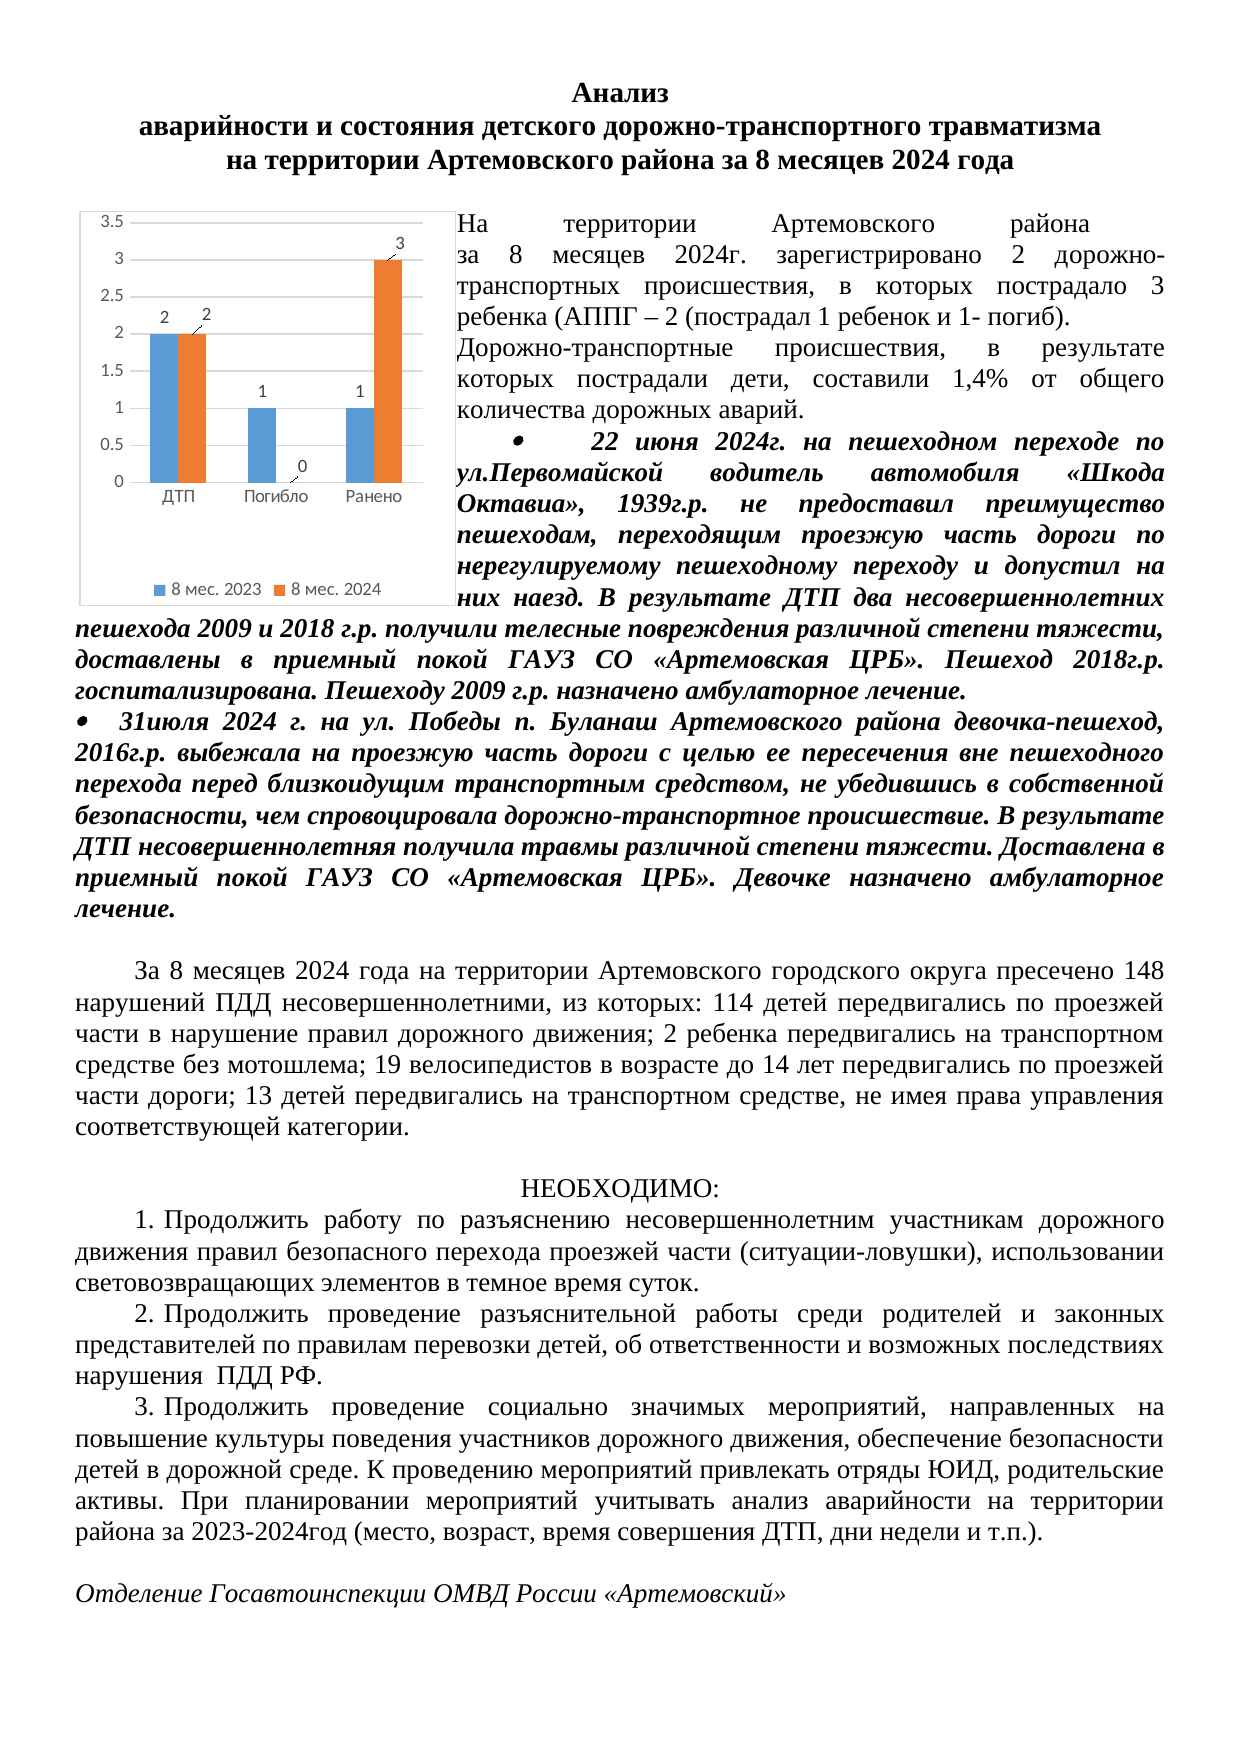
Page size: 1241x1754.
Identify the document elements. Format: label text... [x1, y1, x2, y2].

text НЕОБХОДИМО: [75, 1172, 1165, 1204]
text За 8 месяцев 2024 года на территории Артемовского городского округа пресечено 148 нарушений ПДД несовершеннолетними, из которых: 114 детей передвигались по проезжей части в нарушение правил дорожного движения; 2 ребенка передвигались на транспортном средстве без мотошлема; 19 велосипедистов в возрасте до 14 лет передвигались по проезжей части дороги; 13 детей передвигались на транспортном средстве, не имея права управления соответствующей категории. [75, 954, 1165, 1141]
list Продолжить проведение разъяснительной работы среди родителей и законных представителей по правилам перевозки детей, об ответственности и возможных последствиях нарушения ПДД РФ. [75, 1297, 1165, 1391]
text На территории Артемовского района за 8 месяцев 2024г. зарегистрировано 2 дорожно-транспортных происшествия, в которых пострадало 3 ребенка (АППГ – 2 (пострадал 1 ребенок и 1- погиб). [75, 207, 1165, 331]
text аварийности и состояния детского дорожно-транспортного травматизма [75, 108, 1165, 142]
list Продолжить работу по разъяснению несовершеннолетним участникам дорожного движения правил безопасного перехода проезжей части (ситуации-ловушки), использовании световозвращающих элементов в темное время суток. [75, 1204, 1165, 1297]
text Анализ [75, 75, 1165, 108]
list 22 июня 2024г. на пешеходном переходе по ул.Первомайской водитель автомобиля «Шкода Октавиа», 1939г.р. не предоставил преимущество пешеходам, переходящим проезжую часть дороги по нерегулируемому пешеходному переходу и допустил на них наезд. В результате ДТП два несовершеннолетних пешехода 2009 и 2018 г.р. получили телесные повреждения различной степени тяжести, доставлены в приемный покой ГАУЗ СО «Артемовская ЦРБ». Пешеход 2018г.р. госпитализирована. Пешеходу 2009 г.р. назначено амбулаторное лечение. [75, 425, 1165, 705]
list Продолжить проведение социально значимых мероприятий, направленных на повышение культуры поведения участников дорожного движения, обеспечение безопасности детей в дорожной среде. К проведению мероприятий привлекать отряды ЮИД, родительские активы. При планировании мероприятий учитывать анализ аварийности на территории района за 2023-2024год (место, возраст, время совершения ДТП, дни недели и т.п.). [75, 1391, 1165, 1546]
text Дорожно-транспортные происшествия, в результате которых пострадали дети, составили 1,4% от общего количества дорожных аварий. [456, 331, 1165, 425]
list 31июля 2024 г. на ул. Победы п. Буланаш Артемовского района девочка-пешеход, 2016г.р. выбежала на проезжую часть дороги с целью ее пересечения вне пешеходного перехода перед близкоидущим транспортным средством, не убедившись в собственной безопасности, чем спровоцировала дорожно-транспортное происшествие. В результате ДТП несовершеннолетняя получила травмы различной степени тяжести. Доставлена в приемный покой ГАУЗ СО «Артемовская ЦРБ». Девочке назначено амбулаторное лечение. [75, 705, 1165, 923]
text Отделение Госавтоинспекции ОМВД России «Артемовский» [75, 1577, 1165, 1608]
text на территории Артемовского района за 8 месяцев 2024 года [75, 142, 1165, 176]
